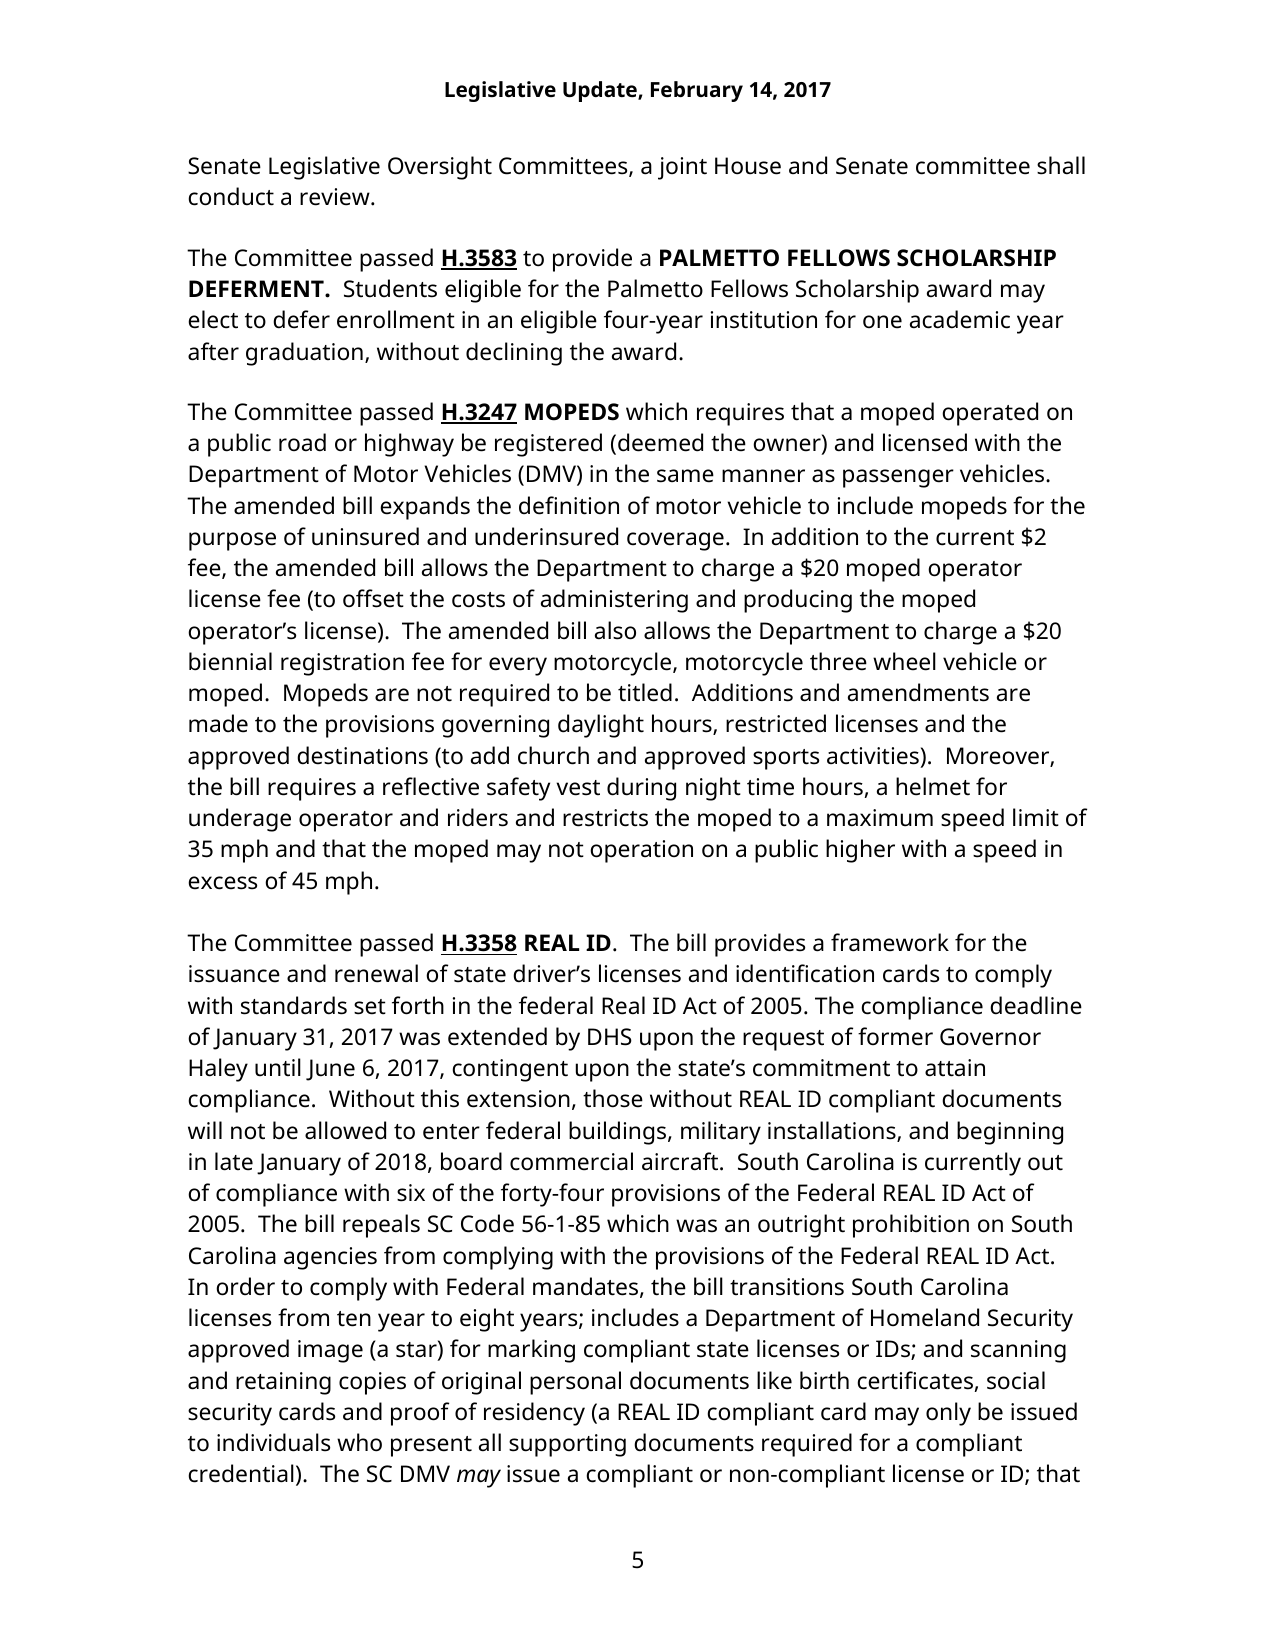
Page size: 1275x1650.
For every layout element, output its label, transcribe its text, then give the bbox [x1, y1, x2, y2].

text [187, 150, 1087, 212]
text The Committee passed H.3247 MOPEDS which requires that a moped operated on a public road or highway be registered (deemed the owner) and licensed with the Department of Motor Vehicles (DMV) in the same manner as passenger vehicles. The amended bill expands the definition of motor vehicle to include mopeds for the purpose of uninsured and underinsured coverage. In addition to the current $2 fee, the amended bill allows the Department to charge a $20 moped operator license fee (to offset the costs of administering and producing the moped operator’s license). The amended bill also allows the Department to charge a $20 biennial registration fee for every motorcycle, motorcycle three wheel vehicle or moped. Mopeds are not required to be titled. Additions and amendments are made to the provisions governing daylight hours, restricted licenses and the approved destinations (to add church and approved sports activities). Moreover, the bill requires a reflective safety vest during night time hours, a helmet for underage operator and riders and restricts the moped to a maximum speed limit of 35 mph and that the moped may not operation on a public higher with a speed in excess of 45 mph. [187, 396, 1087, 896]
text The Committee passed H.3583 to provide a PALMETTO FELLOWS SCHOLARSHIP DEFERMENT. Students eligible for the Palmetto Fellows Scholarship award may elect to defer enrollment in an eligible four-year institution for one academic year after graduation, without declining the award. [187, 242, 1087, 367]
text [187, 927, 1087, 1489]
